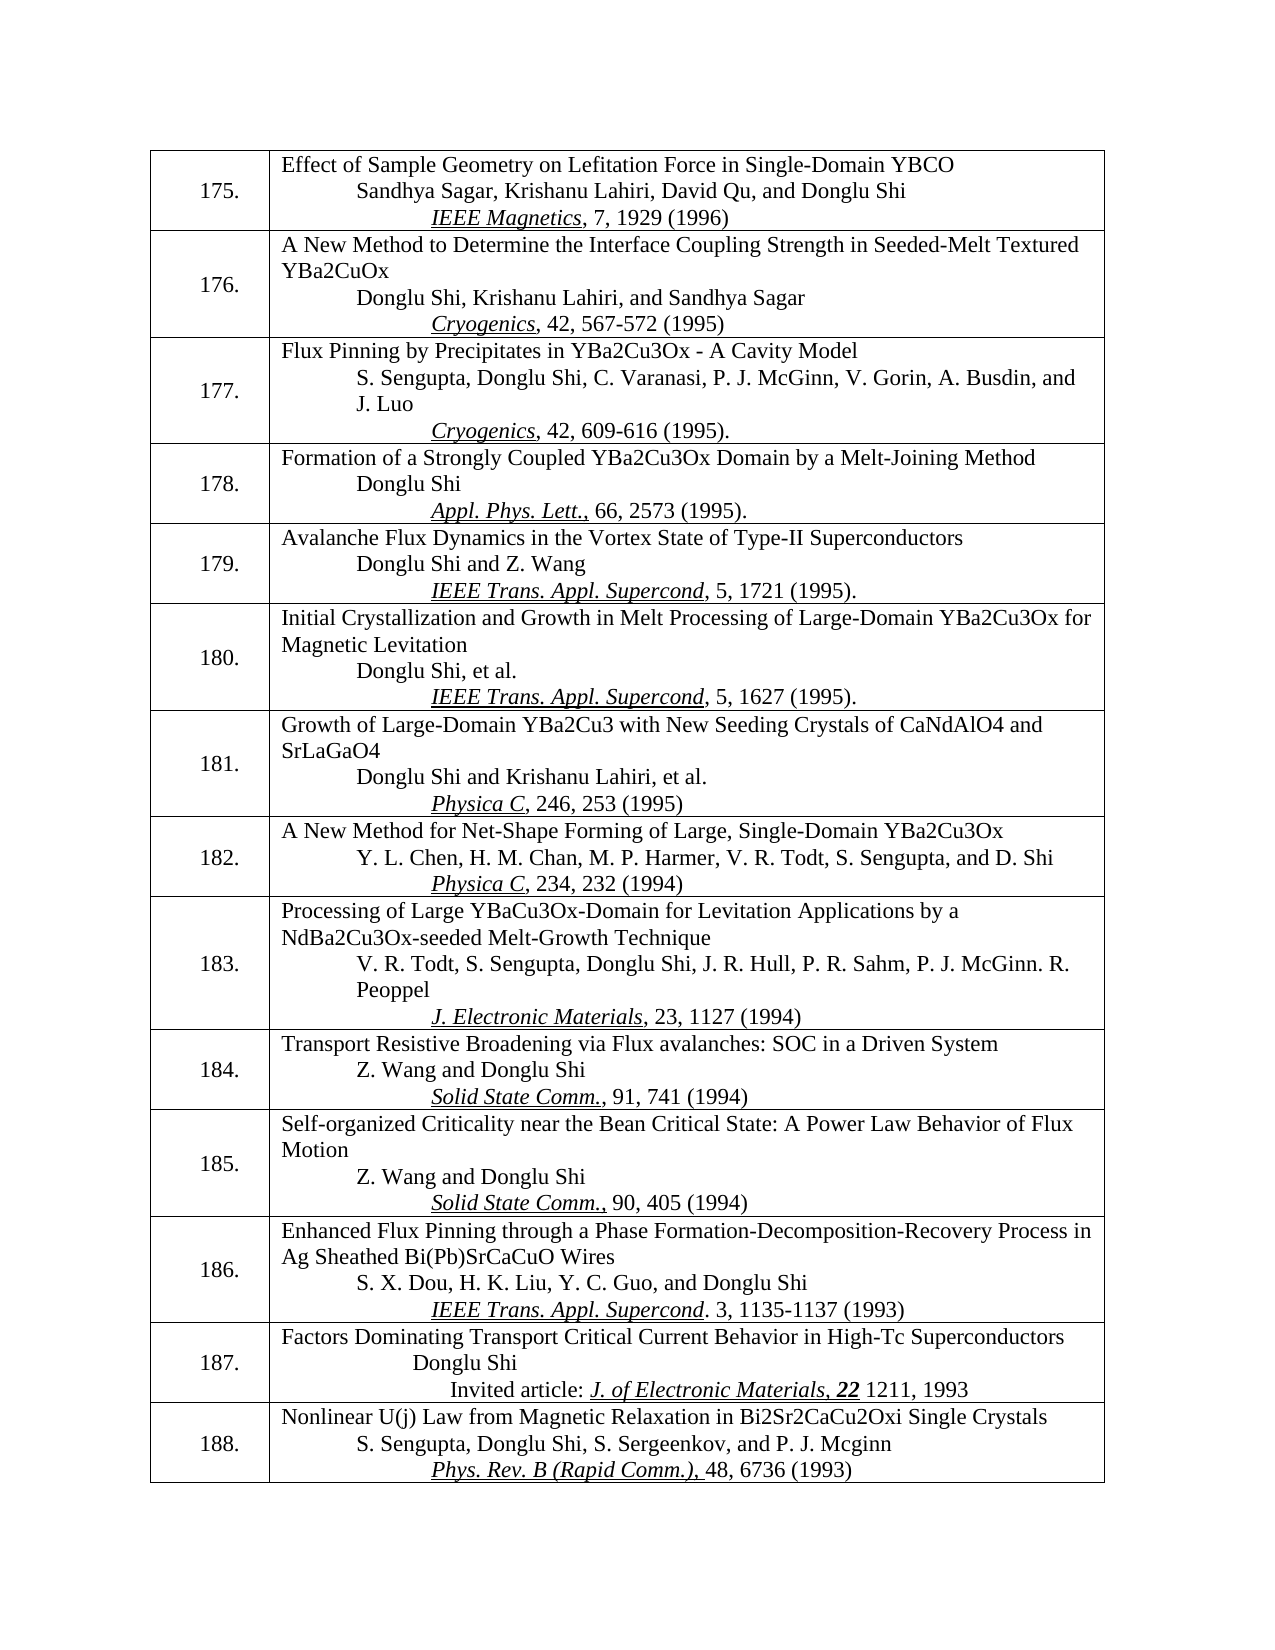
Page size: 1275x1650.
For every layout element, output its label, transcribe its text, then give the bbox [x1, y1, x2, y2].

table_cell A New Method to Determine the Interface Coupling Strength in Seeded-Melt Textured YBa2CuOx Donglu Shi, Krishanu Lahiri, and Sandhya Sagar Cryogenics, 42, 567-572 (1995) [270, 231, 1104, 337]
table_cell A New Method for Net-Shape Forming of Large, Single-Domain YBa2Cu3Ox Y. L. Chen, H. M. Chan, M. P. Harmer, V. R. Todt, S. Sengupta, and D. Shi Physica C, 234, 232 (1994) [270, 817, 1104, 896]
table_cell [151, 1323, 269, 1402]
table_cell [151, 1217, 269, 1322]
table_cell Transport Resistive Broadening via Flux avalanches: SOC in a Driven System Z. Wang and Donglu Shi Solid State Comm., 91, 741 (1994) [270, 1030, 1104, 1109]
table_cell [151, 231, 269, 337]
table_cell Self-organized Criticality near the Bean Critical State: A Power Law Behavior of Flux Motion Z. Wang and Donglu Shi Solid State Comm., 90, 405 (1994) [270, 1110, 1104, 1216]
table_cell [151, 711, 269, 816]
table_cell Effect of Sample Geometry on Lefitation Force in Single-Domain YBCO Sandhya Sagar, Krishanu Lahiri, David Qu, and Donglu Shi IEEE Magnetics, 7, 1929 (1996) [270, 151, 1104, 230]
table_cell Initial Crystallization and Growth in Melt Processing of Large-Domain YBa2Cu3Ox for Magnetic Levitation Donglu Shi, et al. IEEE Trans. Appl. Supercond, 5, 1627 (1995). [270, 604, 1104, 710]
table_cell Flux Pinning by Precipitates in YBa2Cu3Ox - A Cavity Model S. Sengupta, Donglu Shi, C. Varanasi, P. J. McGinn, V. Gorin, A. Busdin, and J. Luo Cryogenics, 42, 609-616 (1995). [270, 338, 1104, 443]
table_cell [151, 1030, 269, 1109]
table_cell Processing of Large YBaCu3Ox-Domain for Levitation Applications by a NdBa2Cu3Ox-seeded Melt-Growth Technique V. R. Todt, S. Sengupta, Donglu Shi, J. R. Hull, P. R. Sahm, P. J. McGinn. R. Peoppel J. Electronic Materials, 23, 1127 (1994) [270, 897, 1104, 1029]
table_cell Formation of a Strongly Coupled YBa2Cu3Ox Domain by a Melt-Joining Method Donglu Shi Appl. Phys. Lett., 66, 2573 (1995). [270, 444, 1104, 523]
table_cell [151, 1403, 269, 1482]
table_cell [151, 1110, 269, 1216]
table_cell [151, 444, 269, 523]
table_cell Factors Dominating Transport Critical Current Behavior in High-Tc Superconductors Donglu Shi Invited article: J. of Electronic Materials, 22 1211, 1993 [270, 1323, 1104, 1402]
table_cell Enhanced Flux Pinning through a Phase Formation-Decomposition-Recovery Process in Ag Sheathed Bi(Pb)SrCaCuO Wires S. X. Dou, H. K. Liu, Y. C. Guo, and Donglu Shi IEEE Trans. Appl. Supercond. 3, 1135-1137 (1993) [270, 1217, 1104, 1322]
table_cell [151, 817, 269, 896]
table_cell Nonlinear U(j) Law from Magnetic Relaxation in Bi2Sr2CaCu2Oxi Single Crystals S. Sengupta, Donglu Shi, S. Sergeenkov, and P. J. Mcginn Phys. Rev. B (Rapid Comm.), 48, 6736 (1993) [270, 1403, 1104, 1482]
table_cell [151, 524, 269, 603]
table_cell [151, 604, 269, 710]
table_cell Avalanche Flux Dynamics in the Vortex State of Type-II Superconductors Donglu Shi and Z. Wang IEEE Trans. Appl. Supercond, 5, 1721 (1995). [270, 524, 1104, 603]
table_cell [151, 338, 269, 443]
table_cell [151, 897, 269, 1029]
table_cell Growth of Large-Domain YBa2Cu3 with New Seeding Crystals of CaNdAlO4 and SrLaGaO4 Donglu Shi and Krishanu Lahiri, et al. Physica C, 246, 253 (1995) [270, 711, 1104, 816]
table_cell [151, 151, 269, 230]
